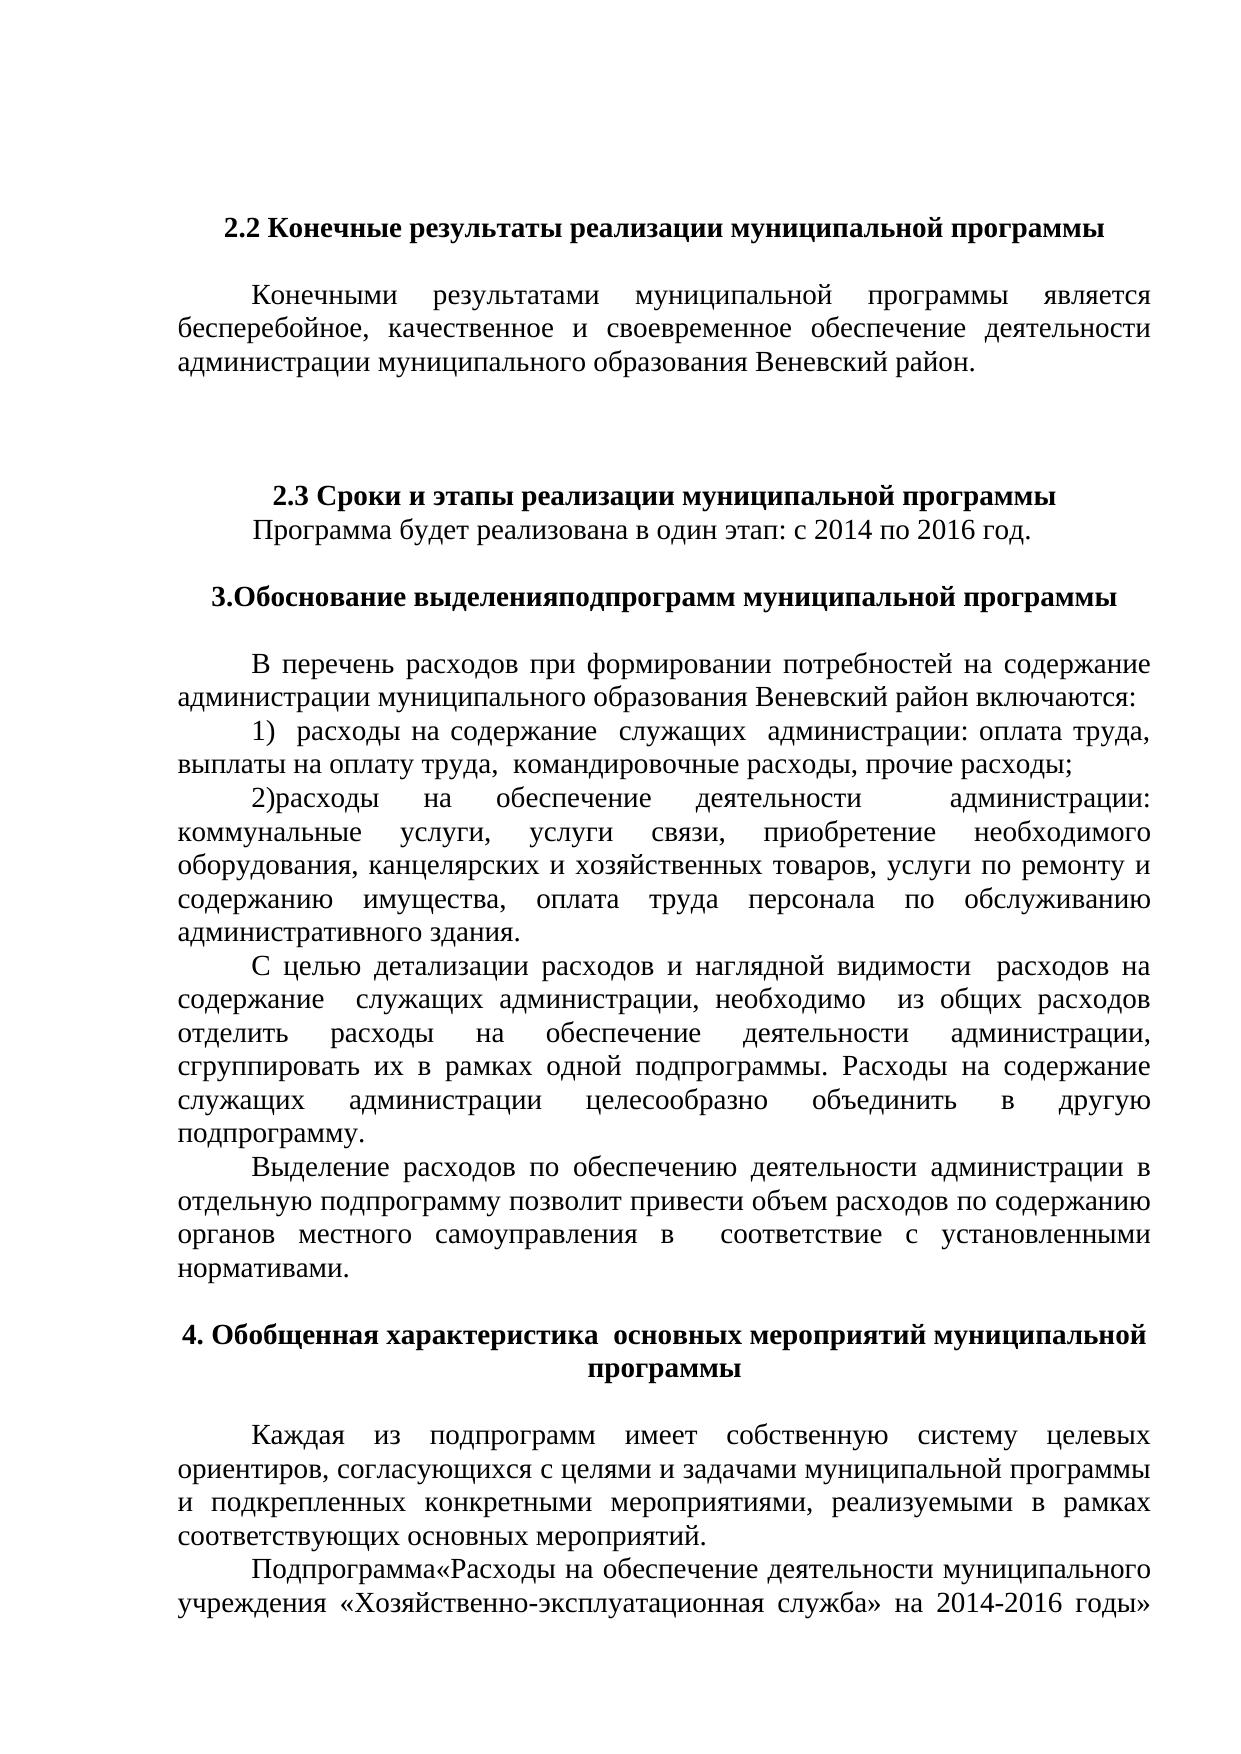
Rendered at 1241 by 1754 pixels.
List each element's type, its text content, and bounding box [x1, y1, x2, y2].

text 2.2 Конечные результаты реализации муниципальной программы [177, 210, 1152, 243]
text 2.3 Сроки и этапы реализации муниципальной программы [177, 478, 1152, 512]
text Программа будет реализована в один этап: с 2014 по 2016 год. [177, 512, 1152, 545]
text Выделение расходов по обеспечению деятельности администрации в отдельную подпрограмму позволит привести объем расходов по содержанию органов местного самоуправления в соответствие с установленными нормативами. [177, 1149, 1152, 1283]
text Конечными результатами муниципальной программы является бесперебойное, качественное и своевременное обеспечение деятельности администрации муниципального образования Веневский район. [177, 277, 1152, 378]
text Каждая из подпрограмм имеет собственную систему целевых ориентиров, согласующихся с целями и задачами муниципальной программы и подкрепленных конкретными мероприятиями, реализуемыми в рамках соответствующих основных мероприятий. [177, 1417, 1152, 1552]
text С целью детализации расходов и наглядной видимости расходов на содержание служащих администрации, необходимо из общих расходов отделить расходы на обеспечение деятельности администрации, сгруппировать их в рамках одной подпрограммы. Расходы на содержание служащих администрации целесообразно объединить в другую подпрограмму. [177, 948, 1152, 1149]
text 3.Обоснование выделенияподпрограмм муниципальной программы [177, 579, 1152, 612]
text В перечень расходов при формировании потребностей на содержание администрации муниципального образования Веневский район включаются: [177, 646, 1152, 713]
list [177, 1552, 1152, 1619]
text 2)расходы на обеспечение деятельности администрации: коммунальные услуги, услуги связи, приобретение необходимого оборудования, канцелярских и хозяйственных товаров, услуги по ремонту и содержанию имущества, оплата труда персонала по обслуживанию административного здания. [177, 780, 1152, 948]
text 1) расходы на содержание служащих администрации: оплата труда, выплаты на оплату труда, командировочные расходы, прочие расходы; [177, 713, 1152, 780]
text 4. Обобщенная характеристика основных мероприятий муниципальной программы [177, 1317, 1152, 1384]
